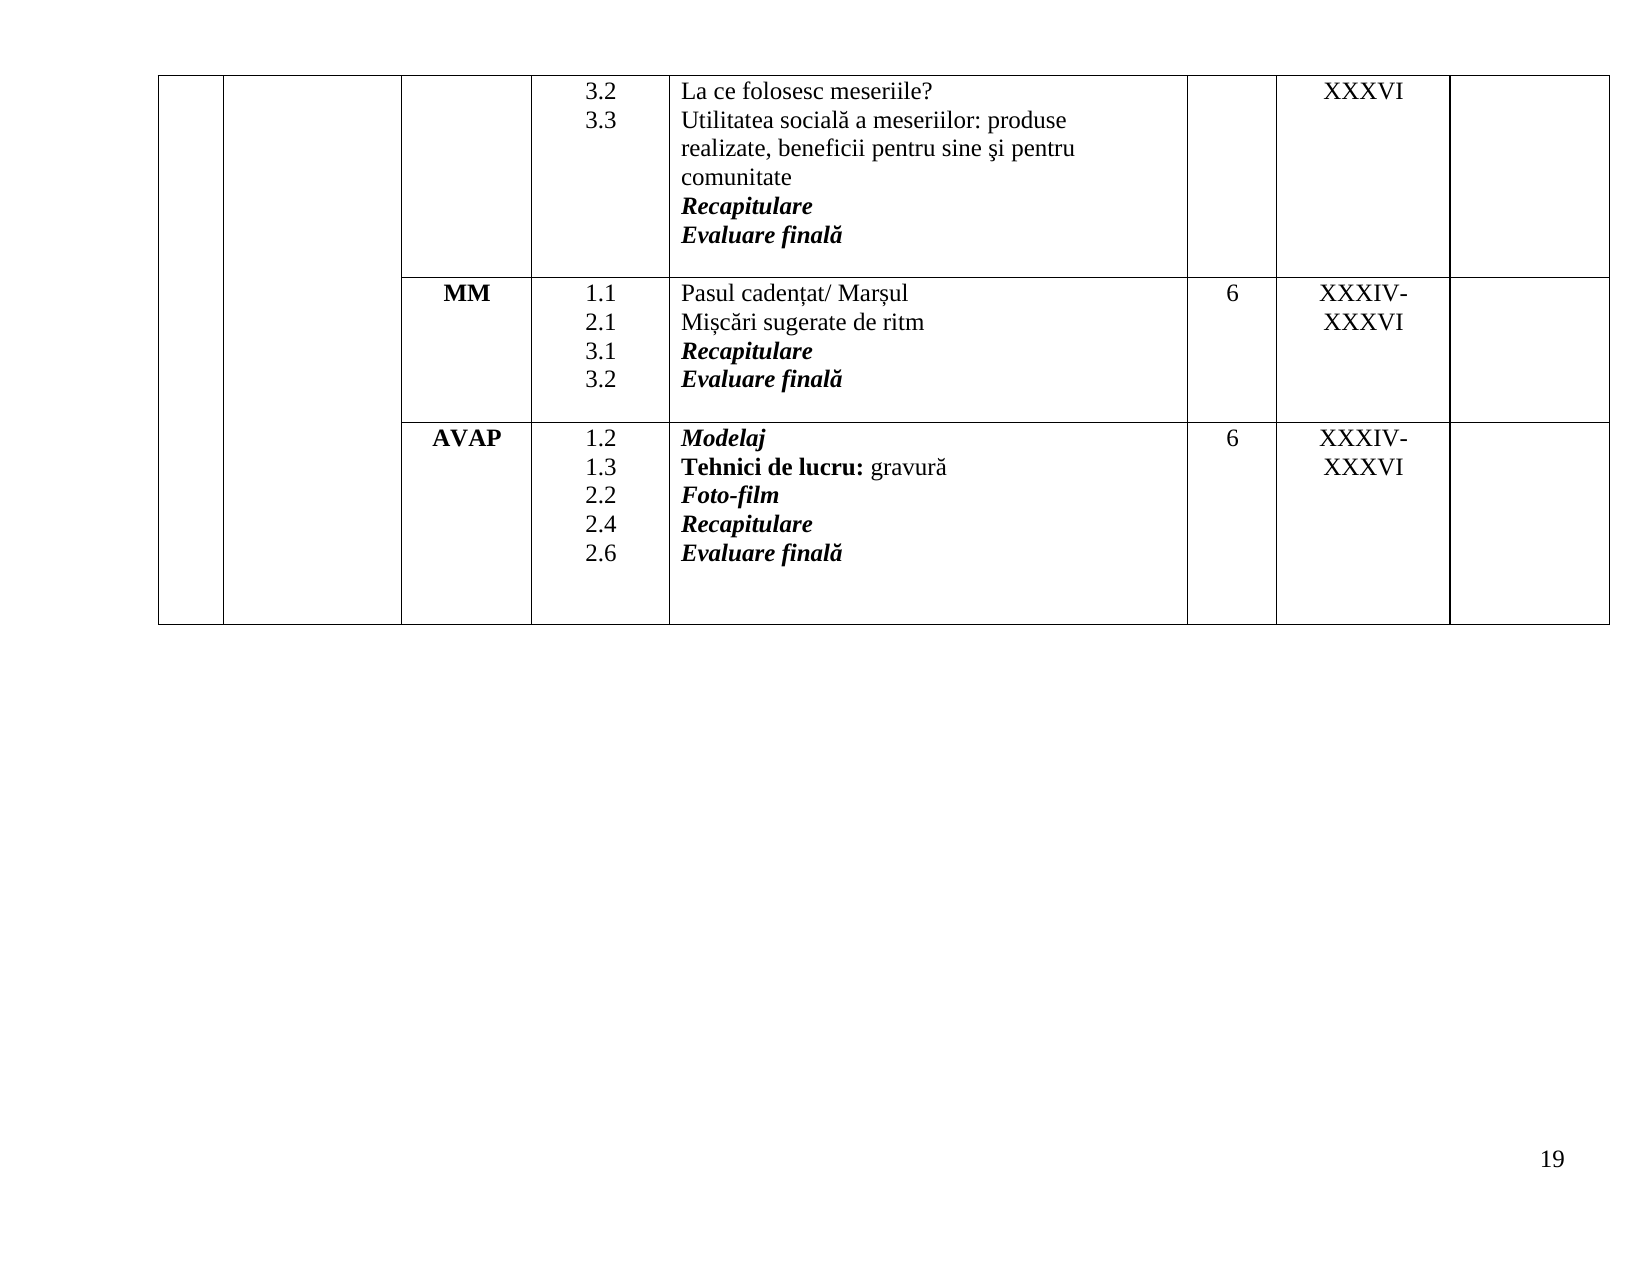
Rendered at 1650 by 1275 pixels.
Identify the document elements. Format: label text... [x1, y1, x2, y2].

table_cell 3 [1188, 76, 1276, 277]
table_cell Modelaj Tehnici de lucru: gravură Foto-film Recapitulare Evaluare finală [670, 423, 1187, 624]
table_cell XXXIV-XXXVI [1277, 76, 1449, 277]
table_cell [1451, 278, 1609, 422]
table_cell 6 [1188, 423, 1276, 624]
table_cell [1451, 423, 1609, 624]
table_cell 1.1 3.2 3.3 [532, 76, 669, 277]
table_cell Pasul cadențat/ Marșul Mișcări sugerate de ritm Recapitulare Evaluare finală [670, 278, 1187, 422]
table_cell XXXIV-XXXVI [1277, 278, 1449, 422]
table_cell 1.2 1.3 2.2 2.4 2.6 [532, 423, 669, 624]
table_cell 6 [1188, 278, 1276, 422]
table_cell DP [402, 76, 531, 277]
table_cell 1.1 2.1 3.1 3.2 [532, 278, 669, 422]
table_cell MM [402, 278, 531, 422]
table_cell XXXIV-XXXVI [1277, 423, 1449, 624]
table_cell [1451, 76, 1609, 277]
table_cell AVAP [402, 423, 531, 624]
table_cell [670, 76, 1187, 277]
